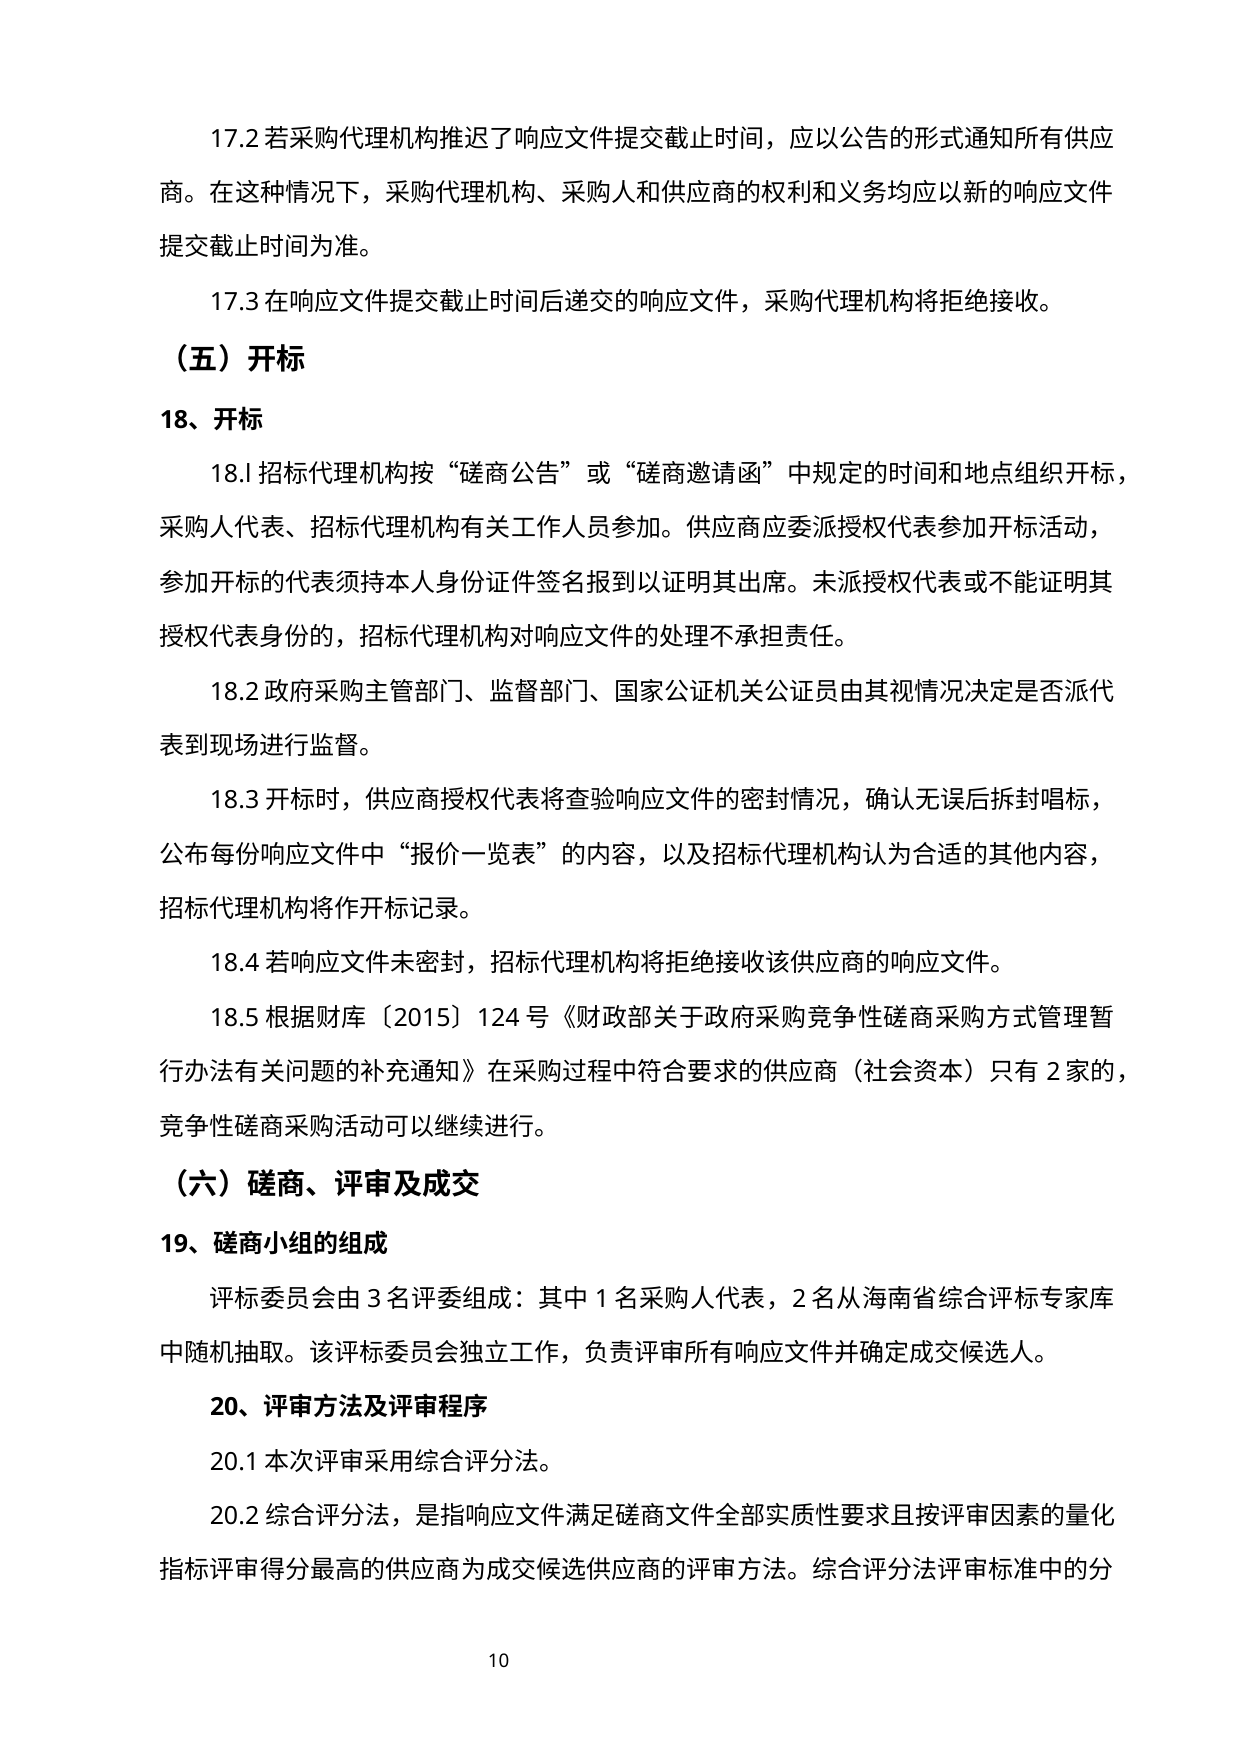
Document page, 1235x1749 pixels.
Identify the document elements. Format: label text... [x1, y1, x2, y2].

text 20.1本次评审采用综合评分法。 [159, 1441, 1116, 1477]
text 19、磋商小组的组成 [159, 1224, 1116, 1260]
text 18.5根据财库〔2015〕124号《财政部关于政府采购竞争性磋商采购方式管理暂行办法有关问题的补充通知》在采购过程中符合要求的供应商（社会资本）只有2家的，竞争性磋商采购活动可以继续进行。 [159, 997, 1116, 1142]
text 20、评审方法及评审程序 [159, 1387, 1116, 1423]
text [159, 1496, 1116, 1586]
text 18.4 若响应文件未密封，招标代理机构将拒绝接收该供应商的响应文件。 [159, 943, 1116, 979]
text 18、开标 [159, 399, 1116, 435]
text 18.2政府采购主管部门、监督部门、国家公证机关公证员由其视情况决定是否派代表到现场进行监督。 [159, 671, 1116, 762]
text 评标委员会由3名评委组成：其中1名采购人代表，2名从海南省综合评标专家库中随机抽取。该评标委员会独立工作，负责评审所有响应文件并确定成交候选人。 [159, 1278, 1116, 1369]
text 17.2若采购代理机构推迟了响应文件提交截止时间，应以公告的形式通知所有供应商。在这种情况下，采购代理机构、采购人和供应商的权利和义务均应以新的响应文件提交截止时间为准。 [159, 118, 1116, 263]
text （五）开标 [159, 336, 1116, 378]
text 18.3 开标时，供应商授权代表将查验响应文件的密封情况，确认无误后拆封唱标，公布每份响应文件中“报价一览表”的内容，以及招标代理机构认为合适的其他内容，招标代理机构将作开标记录。 [159, 780, 1116, 925]
text 17.3在响应文件提交截止时间后递交的响应文件，采购代理机构将拒绝接收。 [159, 281, 1116, 317]
text （六）磋商、评审及成交 [159, 1160, 1116, 1203]
text 18.l 招标代理机构按“磋商公告”或“磋商邀请函”中规定的时间和地点组织开标，采购人代表、招标代理机构有关工作人员参加。供应商应委派授权代表参加开标活动，参加开标的代表须持本人身份证件签名报到以证明其出席。未派授权代表或不能证明其授权代表身份的，招标代理机构对响应文件的处理不承担责任。 [159, 453, 1116, 653]
